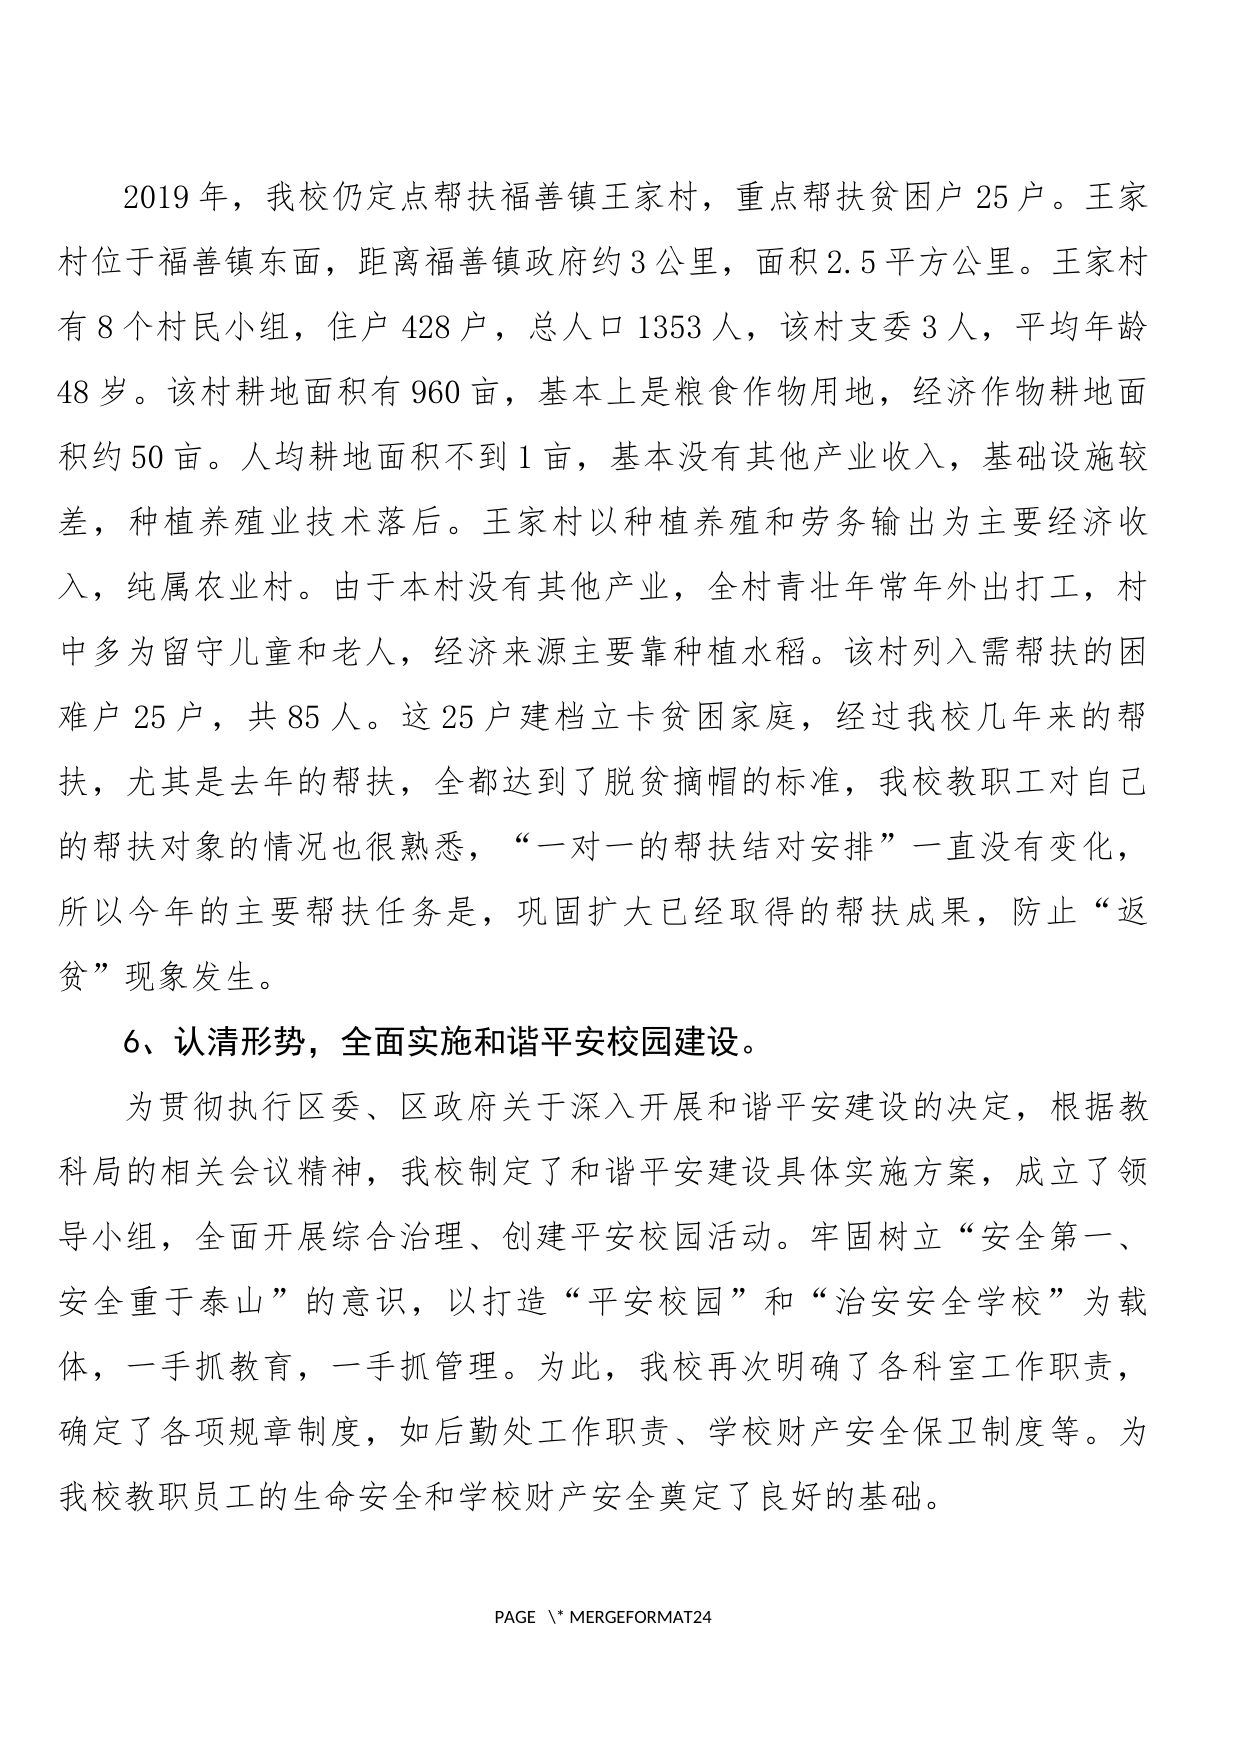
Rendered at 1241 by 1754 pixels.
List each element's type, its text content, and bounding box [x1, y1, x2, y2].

text 6、认清形势，全面实施和谐平安校园建设。 [56, 1007, 1150, 1072]
text 2019年，我校仍定点帮扶福善镇王家村，重点帮扶贫困户25户。王家村位于福善镇东面，距离福善镇政府约3公里，面积2.5平方公里。王家村有8个村民小组，住户428户，总人口1353人，该村支委3人，平均年龄48岁。该村耕地面积有960亩，基本上是粮食作物用地，经济作物耕地面积约50亩。人均耕地面积不到1亩，基本没有其他产业收入，基础设施较差，种植养殖业技术落后。王家村以种植养殖和劳务输出为主要经济收入，纯属农业村。由于本村没有其他产业，全村青壮年常年外出打工，村中多为留守儿童和老人，经济来源主要靠种植水稻。该村列入需帮扶的困难户25户，共85人。这25户建档立卡贫困家庭，经过我校几年来的帮扶，尤其是去年的帮扶，全都达到了脱贫摘帽的标准，我校教职工对自己的帮扶对象的情况也很熟悉，“一对一的帮扶结对安排”一直没有变化，所以今年的主要帮扶任务是，巩固扩大已经取得的帮扶成果，防止“返贫”现象发生。 [56, 162, 1150, 1007]
text 为贯彻执行区委、区政府关于深入开展和谐平安建设的决定，根据教科局的相关会议精神，我校制定了和谐平安建设具体实施方案，成立了领导小组，全面开展综合治理、创建平安校园活动。牢固树立“安全第一、安全重于泰山”的意识，以打造“平安校园”和“治安安全学校”为载体，一手抓教育，一手抓管理。为此，我校再次明确了各科室工作职责，确定了各项规章制度，如后勤处工作职责、学校财产安全保卫制度等。为我校教职员工的生命安全和学校财产安全奠定了良好的基础。 [56, 1072, 1150, 1527]
